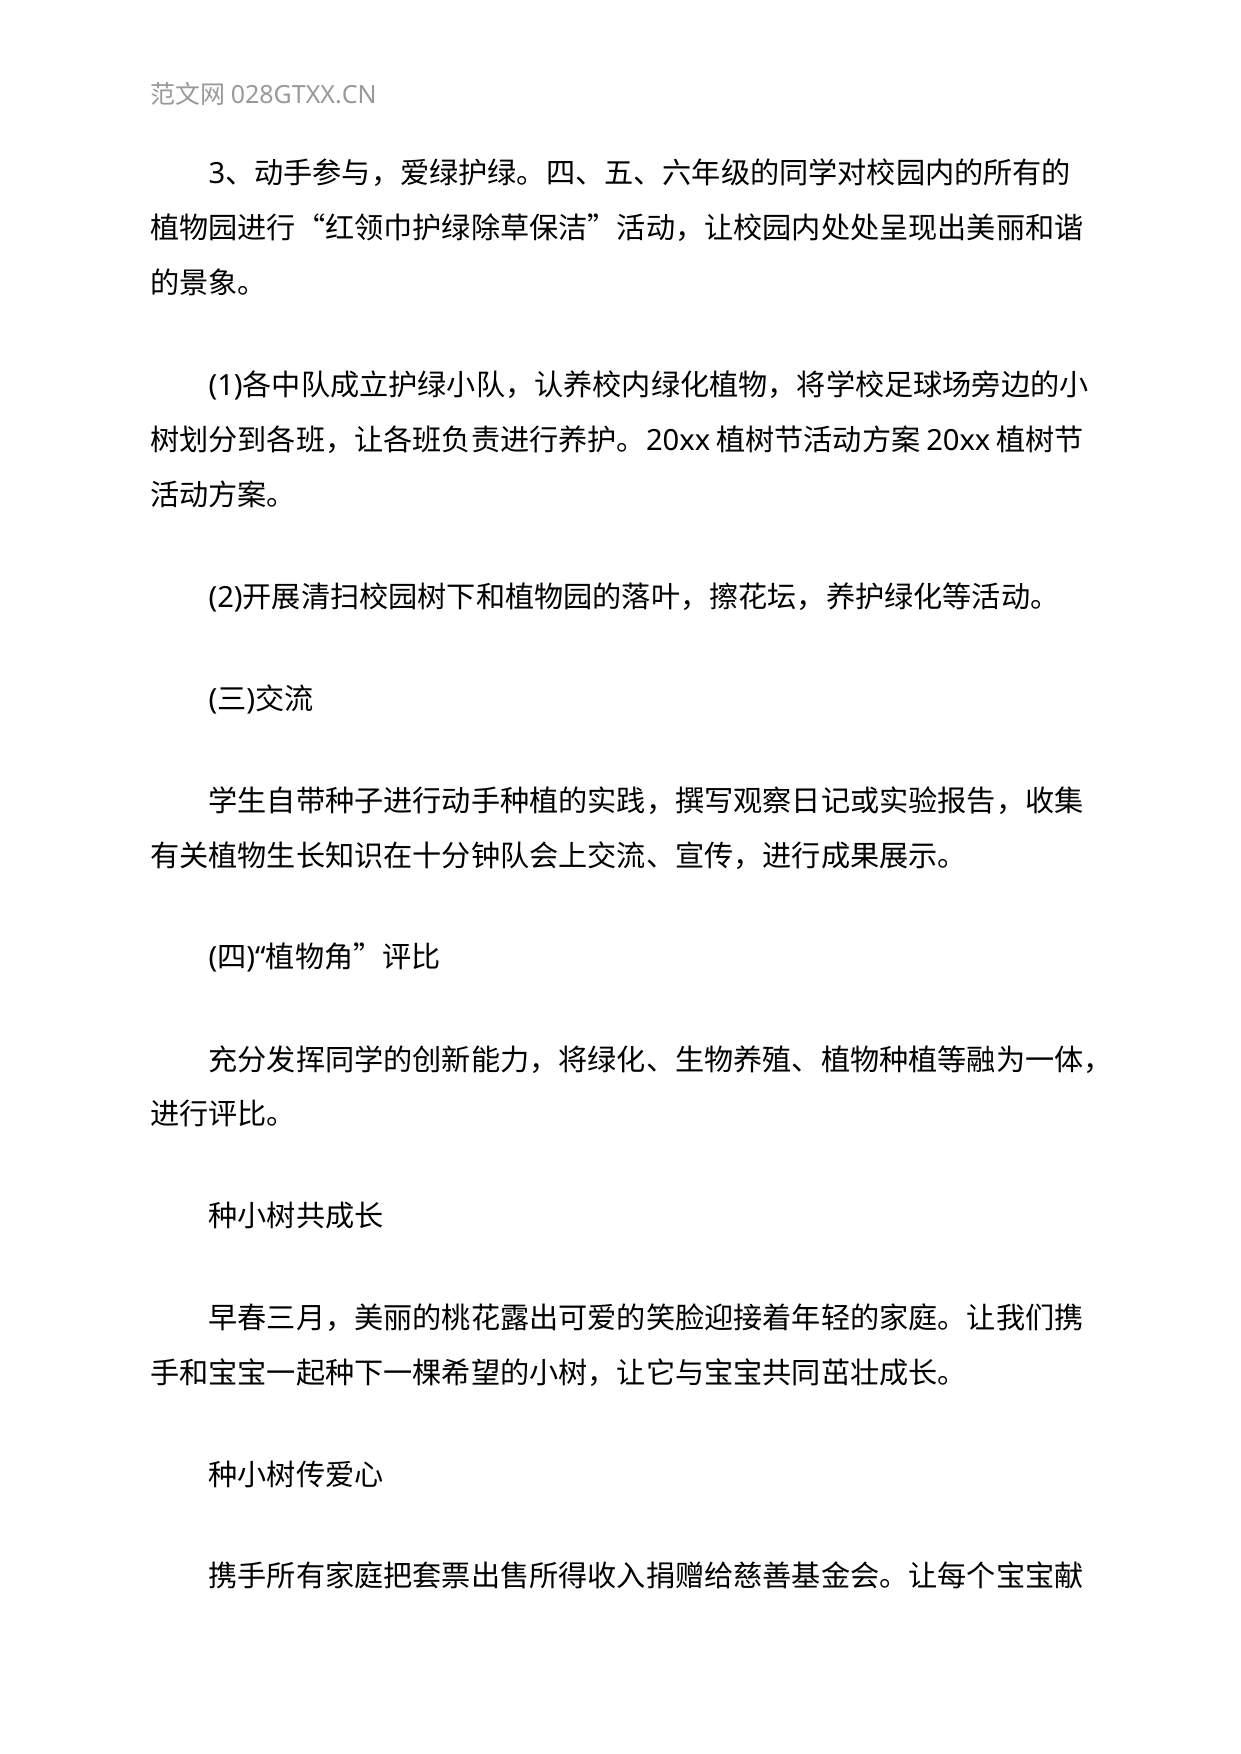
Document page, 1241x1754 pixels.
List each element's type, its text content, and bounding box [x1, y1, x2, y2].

text (2)开展清扫校园树下和植物园的落叶，擦花坛，养护绿化等活动。 [150, 573, 1090, 616]
text 3、动手参与，爱绿护绿。四、五、六年级的同学对校园内的所有的植物园进行“红领巾护绿除草保洁”活动，让校园内处处呈现出美丽和谐的景象。 [150, 150, 1090, 302]
text 充分发挥同学的创新能力，将绿化、生物养殖、植物种植等融为一体，进行评比。 [150, 1036, 1090, 1133]
text (三)交流 [150, 675, 1090, 718]
text (四)“植物角”评比 [150, 934, 1090, 976]
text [150, 1553, 1090, 1595]
text 种小树共成长 [150, 1193, 1090, 1235]
text (1)各中队成立护绿小队，认养校内绿化植物，将学校足球场旁边的小树划分到各班，让各班负责进行养护。20xx植树节活动方案20xx植树节活动方案。 [150, 362, 1090, 514]
text 种小树传爱心 [150, 1451, 1090, 1493]
text 早春三月，美丽的桃花露出可爱的笑脸迎接着年轻的家庭。让我们携手和宝宝一起种下一棵希望的小树，让它与宝宝共同茁壮成长。 [150, 1294, 1090, 1392]
text 学生自带种子进行动手种植的实践，撰写观察日记或实验报告，收集有关植物生长知识在十分钟队会上交流、宣传，进行成果展示。 [150, 777, 1090, 874]
